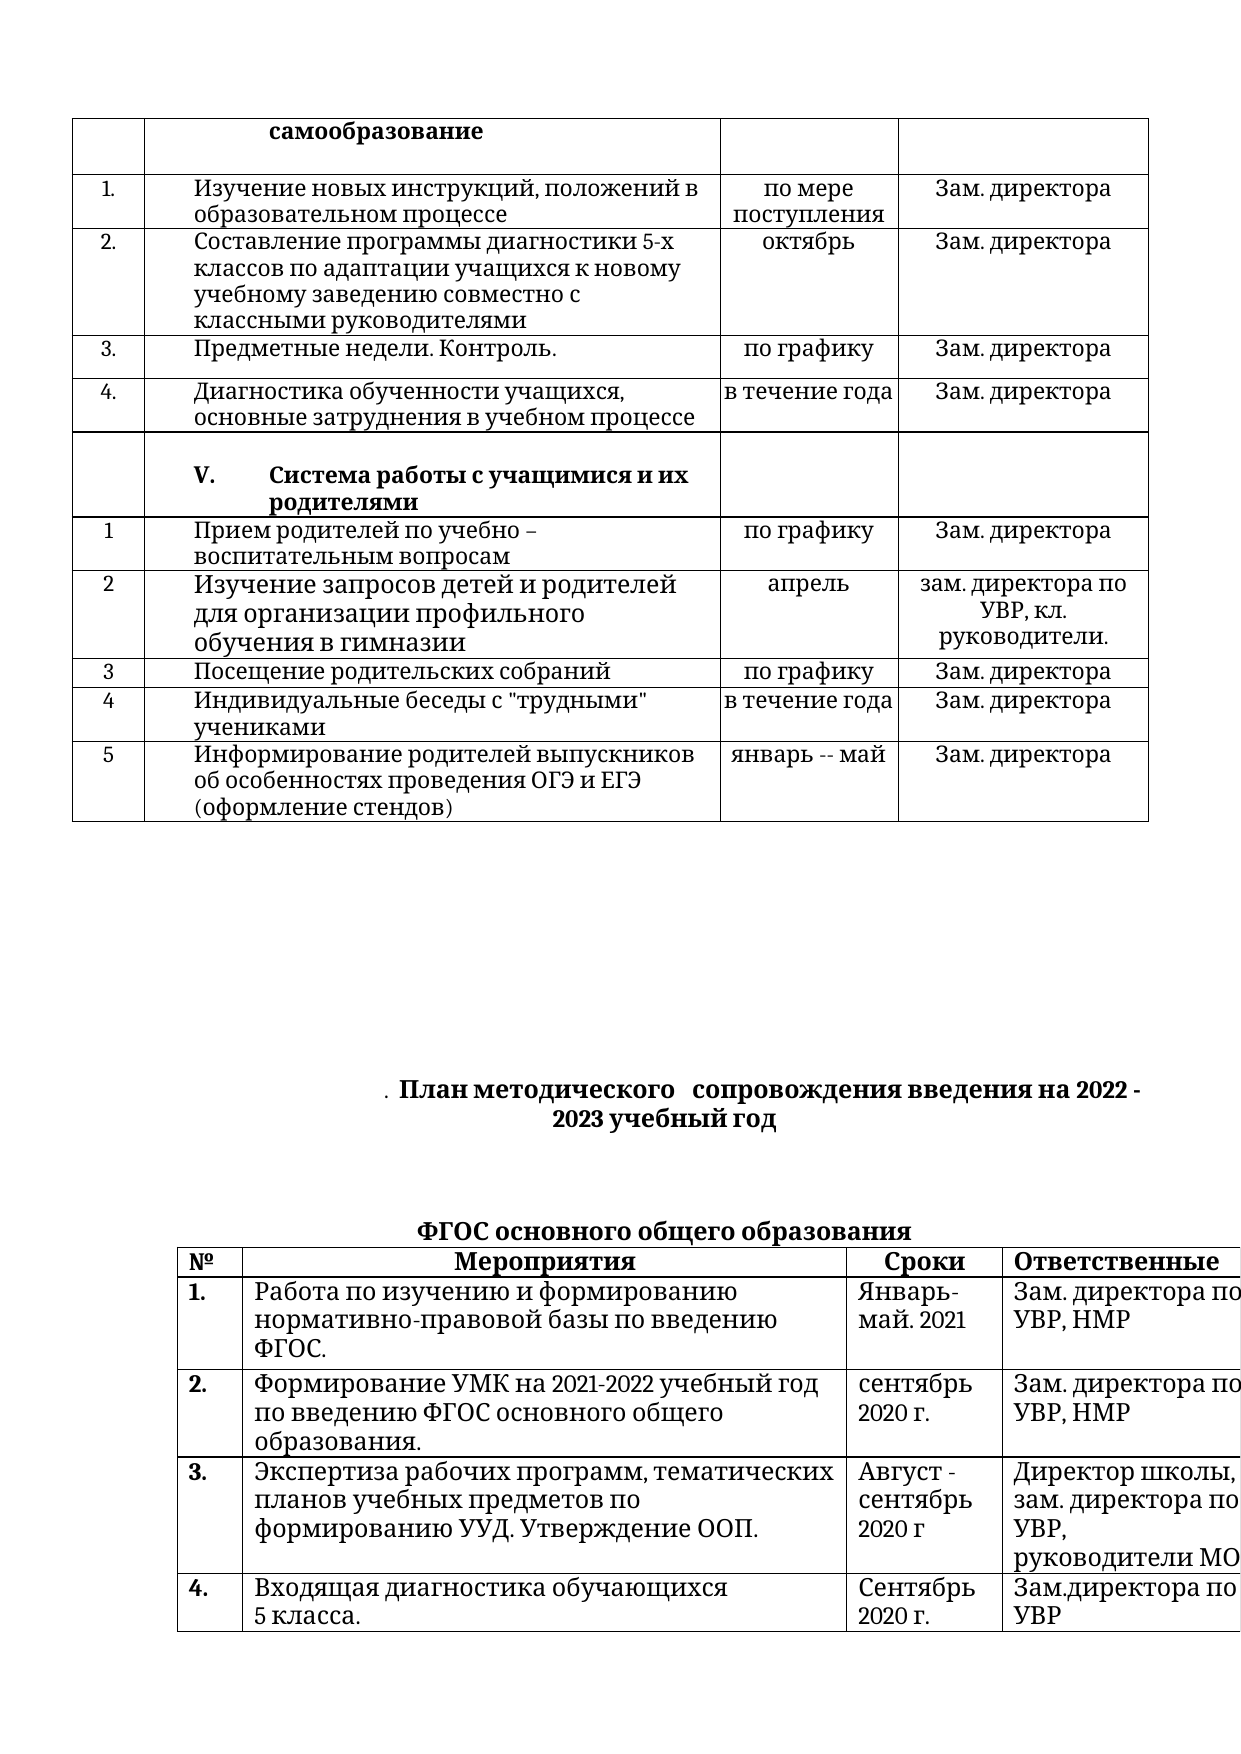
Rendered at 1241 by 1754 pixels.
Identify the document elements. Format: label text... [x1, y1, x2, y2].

table_cell Посещение родительских собраний [145, 659, 720, 687]
table_cell Зам. директора по УВР, НМР [1003, 1278, 1240, 1369]
table_cell [721, 433, 898, 516]
table_cell по мере поступления [721, 175, 898, 228]
table_cell [73, 433, 144, 516]
table_header Ответственные [1003, 1248, 1240, 1276]
text ФГОС основного общего образования [177, 1218, 1152, 1247]
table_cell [145, 119, 720, 174]
table_cell Сентябрь 2020 г. [847, 1574, 1002, 1631]
table_cell [899, 433, 1148, 516]
table_cell Директор школы, зам. директора по УВР, руководители МО. [1003, 1458, 1240, 1572]
table_cell [73, 119, 144, 174]
table_cell Изучение запросов детей и родителей для организации профильного обучения в гимназии [145, 571, 720, 657]
table_cell Зам. директора по УВР, НМР [1003, 1370, 1240, 1456]
table_cell 2. [178, 1370, 242, 1456]
table_cell Зам.директора по УВР [1003, 1574, 1240, 1631]
table_cell по графику [721, 659, 898, 687]
table_cell Составление программы диагностики 5-х классов по адаптации учащихся к новому учебному заведению совместно с классными руководителями [145, 229, 720, 334]
table_cell 4. [73, 379, 144, 431]
table_cell Диагностика обученности учащихся, основные затруднения в учебном процессе [145, 379, 720, 431]
table_cell 1 [73, 518, 144, 570]
table_cell Зам. директора [899, 336, 1148, 378]
table_cell зам. директора по УВР, кл. руководители. [899, 571, 1148, 657]
table_cell 3. [178, 1458, 242, 1572]
table_cell Январь- май. 2021 [847, 1278, 1002, 1369]
table_cell в течение года [721, 688, 898, 741]
table_cell Август -сентябрь 2020 г [847, 1458, 1002, 1572]
table_cell [899, 119, 1148, 174]
table_cell по графику [721, 518, 898, 570]
table_cell 2. [73, 229, 144, 334]
table_header Мероприятия [243, 1248, 846, 1276]
table_cell Зам. директора [899, 518, 1148, 570]
table_cell Предметные недели. Контроль. [145, 336, 720, 378]
table_cell январь -- май [721, 742, 898, 821]
table_cell 2 [73, 571, 144, 657]
table_cell 1. [73, 175, 144, 228]
table_cell Прием родителей по учебно – воспитательным вопросам [145, 518, 720, 570]
table_cell Изучение новых инструкций, положений в образовательном процессе [145, 175, 720, 228]
table_cell 3. [73, 336, 144, 378]
table_cell в течение года [721, 379, 898, 431]
table_cell Информирование родителей выпускников об особенностях проведения ОГЭ и ЕГЭ (оформление стендов) [145, 742, 720, 821]
text . План методического сопровождения введения на 2022 -2023 учебный год [177, 1076, 1152, 1133]
table_cell апрель [721, 571, 898, 657]
table_cell Зам. директора [899, 659, 1148, 687]
table_cell Зам. директора [899, 379, 1148, 431]
table_cell октябрь [721, 229, 898, 334]
table_cell 1. [178, 1278, 242, 1369]
table_cell Работа по изучению и формированию нормативно-правовой базы по введению ФГОС. [243, 1278, 846, 1369]
table_cell по графику [721, 336, 898, 378]
table_cell [721, 119, 898, 174]
table_cell Зам. директора [899, 742, 1148, 821]
table_cell Зам. директора [899, 229, 1148, 334]
table_cell 3 [73, 659, 144, 687]
table_cell Индивидуальные беседы с "трудными" учениками [145, 688, 720, 741]
table_cell сентябрь 2020 г. [847, 1370, 1002, 1456]
table_cell 5 [73, 742, 144, 821]
table_cell 4. [178, 1574, 242, 1631]
table_cell 4 [73, 688, 144, 741]
table_cell Система работы с учащимися и их родителями [145, 433, 720, 516]
table_header № [178, 1248, 242, 1276]
table_cell Зам. директора [899, 175, 1148, 228]
table_cell Экспертиза рабочих программ, тематических планов учебных предметов по формированию УУД. Утверждение ООП. [243, 1458, 846, 1572]
table_cell Зам. директора [899, 688, 1148, 741]
table_cell Входящая диагностика обучающихся 5 класса. [243, 1574, 846, 1631]
table_cell Формирование УМК на 2021-2022 учебный год по введению ФГОС основного общего образования. [243, 1370, 846, 1456]
table_header Сроки [847, 1248, 1002, 1276]
